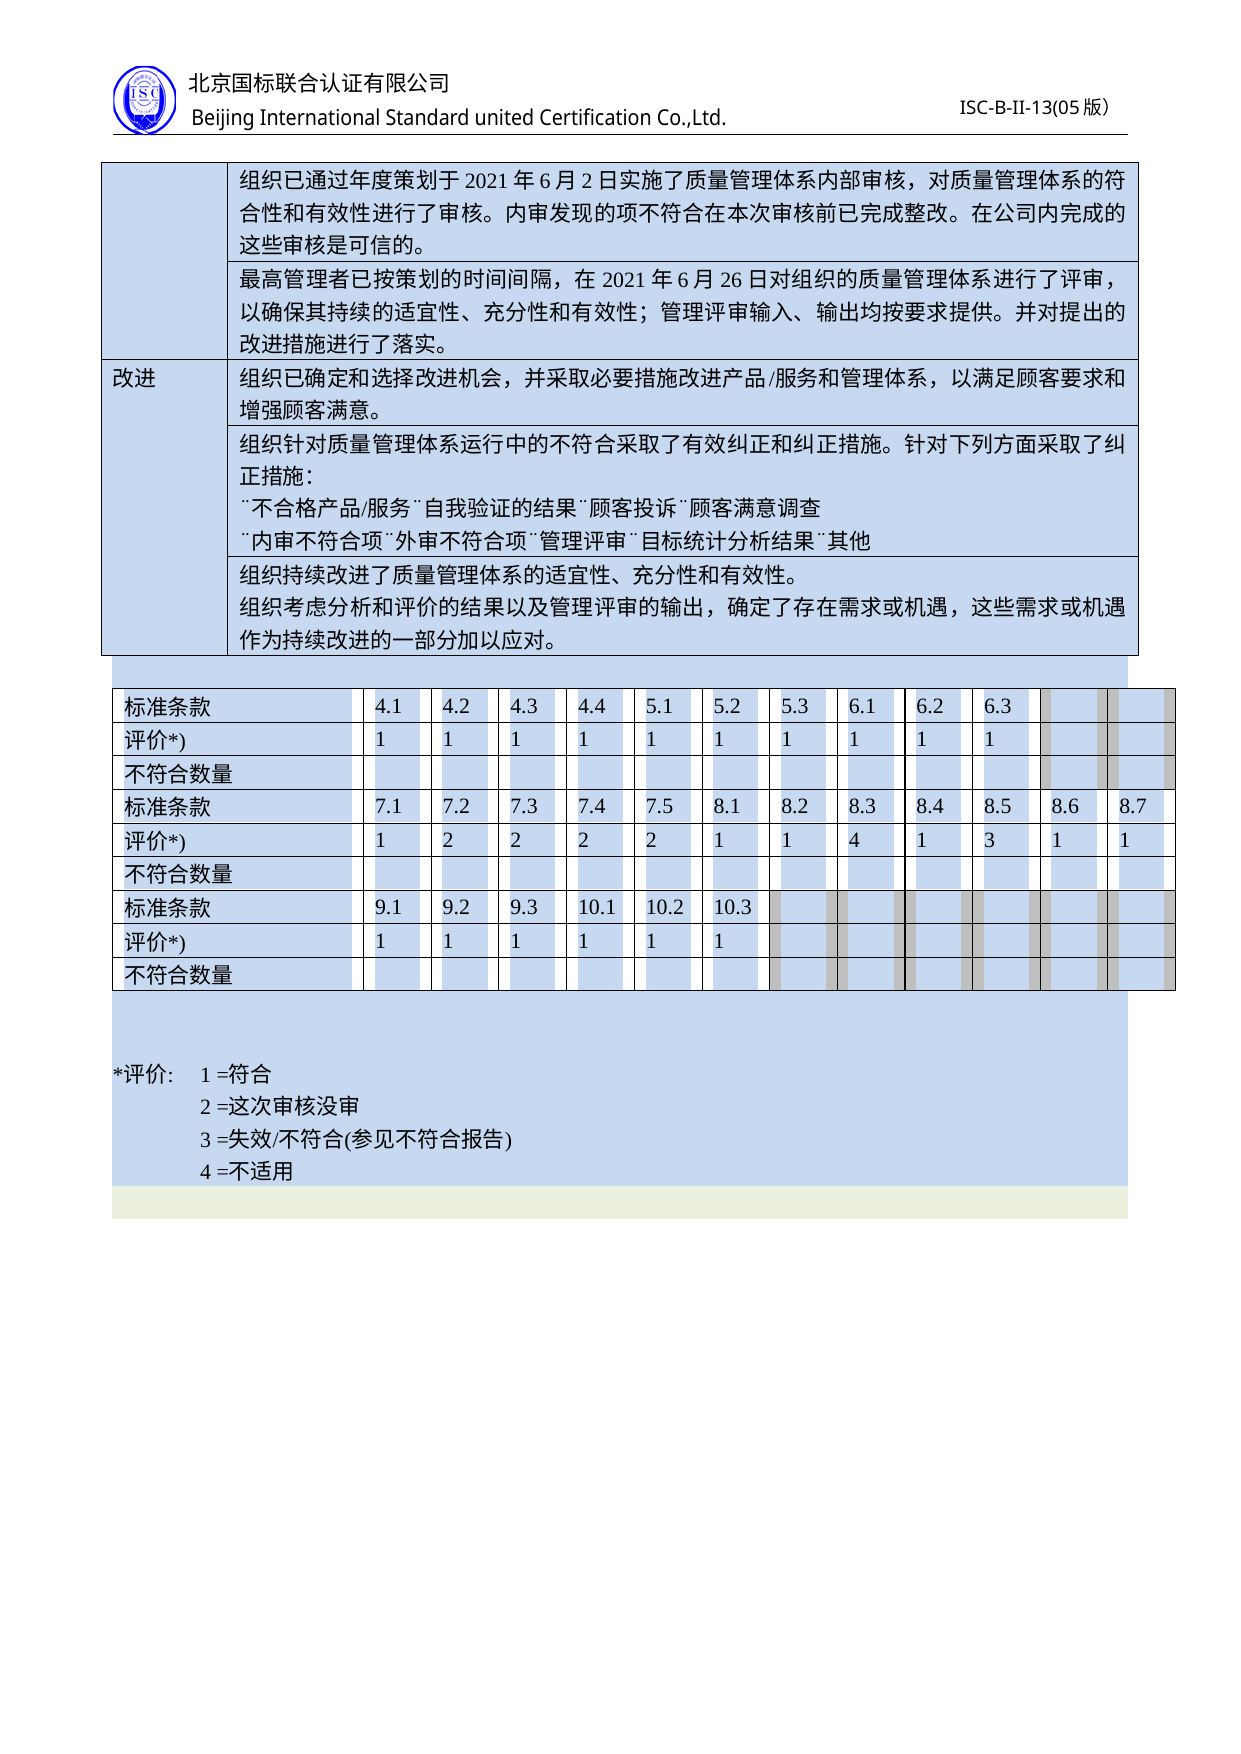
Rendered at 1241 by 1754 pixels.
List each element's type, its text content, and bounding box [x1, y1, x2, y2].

table_cell [906, 756, 916, 789]
table_cell [635, 857, 646, 889]
table_cell [488, 756, 498, 789]
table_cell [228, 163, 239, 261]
table_cell [623, 857, 634, 889]
table_cell [826, 891, 837, 923]
table_cell [1164, 756, 1175, 789]
table_cell [488, 857, 498, 889]
table_cell 绩效评价 [102, 163, 227, 359]
table_cell [906, 958, 916, 990]
table_cell [758, 958, 769, 990]
table_cell [1029, 756, 1040, 789]
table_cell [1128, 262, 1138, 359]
table_cell [961, 924, 972, 957]
picture [112, 65, 176, 134]
table_cell [1097, 891, 1107, 923]
table_cell [1041, 891, 1051, 923]
table_cell [961, 756, 972, 789]
table_cell [1097, 958, 1107, 990]
table_cell [1108, 756, 1119, 789]
table_cell [838, 857, 848, 889]
table_cell [1041, 958, 1051, 990]
table_cell [826, 958, 837, 990]
table_cell [623, 756, 634, 789]
table_cell [555, 857, 566, 889]
table_cell [364, 958, 375, 990]
table_cell [1097, 924, 1107, 957]
table_cell [499, 857, 510, 889]
table_cell [1164, 924, 1175, 957]
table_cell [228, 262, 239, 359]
table_cell [420, 857, 431, 889]
table_header [1041, 689, 1051, 722]
table_cell [770, 891, 781, 923]
table_cell [567, 756, 578, 789]
table_cell [894, 924, 904, 957]
table_cell [1164, 891, 1175, 923]
table_cell [1041, 924, 1051, 957]
table_cell [703, 958, 713, 990]
table_cell [1029, 891, 1040, 923]
table_cell [770, 924, 781, 957]
table_cell [488, 958, 498, 990]
table_cell [838, 756, 848, 789]
text *评价: 1 =符合 [112, 1056, 1128, 1089]
table_cell [432, 958, 442, 990]
table_cell [364, 857, 375, 889]
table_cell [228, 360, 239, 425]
table_cell [1041, 756, 1051, 789]
table_cell [567, 958, 578, 990]
table_cell [1029, 924, 1040, 957]
table_cell [420, 756, 431, 789]
table_cell [973, 924, 984, 957]
table_cell [1029, 958, 1040, 990]
table_cell [770, 857, 781, 889]
table_cell [838, 958, 848, 990]
table_cell [703, 756, 713, 789]
table_cell [906, 891, 916, 923]
table_cell [826, 756, 837, 789]
table_cell [973, 857, 984, 889]
table_cell 改进 [102, 360, 227, 655]
table_cell [555, 756, 566, 789]
table_cell [838, 924, 848, 957]
table_cell [1108, 924, 1119, 957]
table_cell [961, 958, 972, 990]
table_cell [432, 756, 442, 789]
table_cell [555, 958, 566, 990]
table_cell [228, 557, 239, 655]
table_cell [691, 756, 702, 789]
table_cell [894, 857, 904, 889]
table_cell [499, 958, 510, 990]
table_cell [906, 857, 916, 889]
table_cell [1164, 857, 1175, 889]
table_cell [1164, 958, 1175, 990]
table_cell [826, 924, 837, 957]
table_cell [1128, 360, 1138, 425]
table_cell [1041, 857, 1051, 889]
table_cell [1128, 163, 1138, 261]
table_cell [691, 958, 702, 990]
table_cell [1097, 756, 1107, 789]
table_cell [1108, 891, 1119, 923]
table_cell [770, 756, 781, 789]
table_cell [1097, 857, 1107, 889]
table_header [1097, 689, 1107, 722]
table_cell [703, 857, 713, 889]
text 2 =这次审核没审 [112, 1089, 1128, 1121]
table_cell [1097, 723, 1107, 755]
table_cell [1108, 857, 1119, 889]
table_cell [894, 756, 904, 789]
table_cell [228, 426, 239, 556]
table_cell [906, 924, 916, 957]
table_cell [758, 857, 769, 889]
table_cell [635, 756, 646, 789]
table_cell [894, 891, 904, 923]
table_cell [894, 958, 904, 990]
table_cell [838, 891, 848, 923]
table_cell [1108, 723, 1119, 755]
table_cell [770, 958, 781, 990]
table_cell [1108, 958, 1119, 990]
table_cell [691, 857, 702, 889]
table_cell [1041, 723, 1051, 755]
table_cell [635, 958, 646, 990]
table_cell [1029, 857, 1040, 889]
table_cell [432, 857, 442, 889]
table_cell [364, 756, 375, 789]
text 3 =失效/不符合(参见不符合报告) [112, 1121, 1128, 1154]
table_cell [961, 857, 972, 889]
table_cell [1164, 723, 1175, 755]
table_cell [973, 891, 984, 923]
table_cell [826, 857, 837, 889]
table_cell [623, 958, 634, 990]
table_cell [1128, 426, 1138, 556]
table_cell [973, 756, 984, 789]
table_header [1164, 689, 1175, 722]
table_cell [567, 857, 578, 889]
table_cell [420, 958, 431, 990]
table_cell [758, 756, 769, 789]
table_header [1108, 689, 1119, 722]
table_cell [961, 891, 972, 923]
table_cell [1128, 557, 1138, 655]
table_cell [499, 756, 510, 789]
text 4 =不适用 [112, 1154, 1128, 1186]
table_cell [973, 958, 984, 990]
